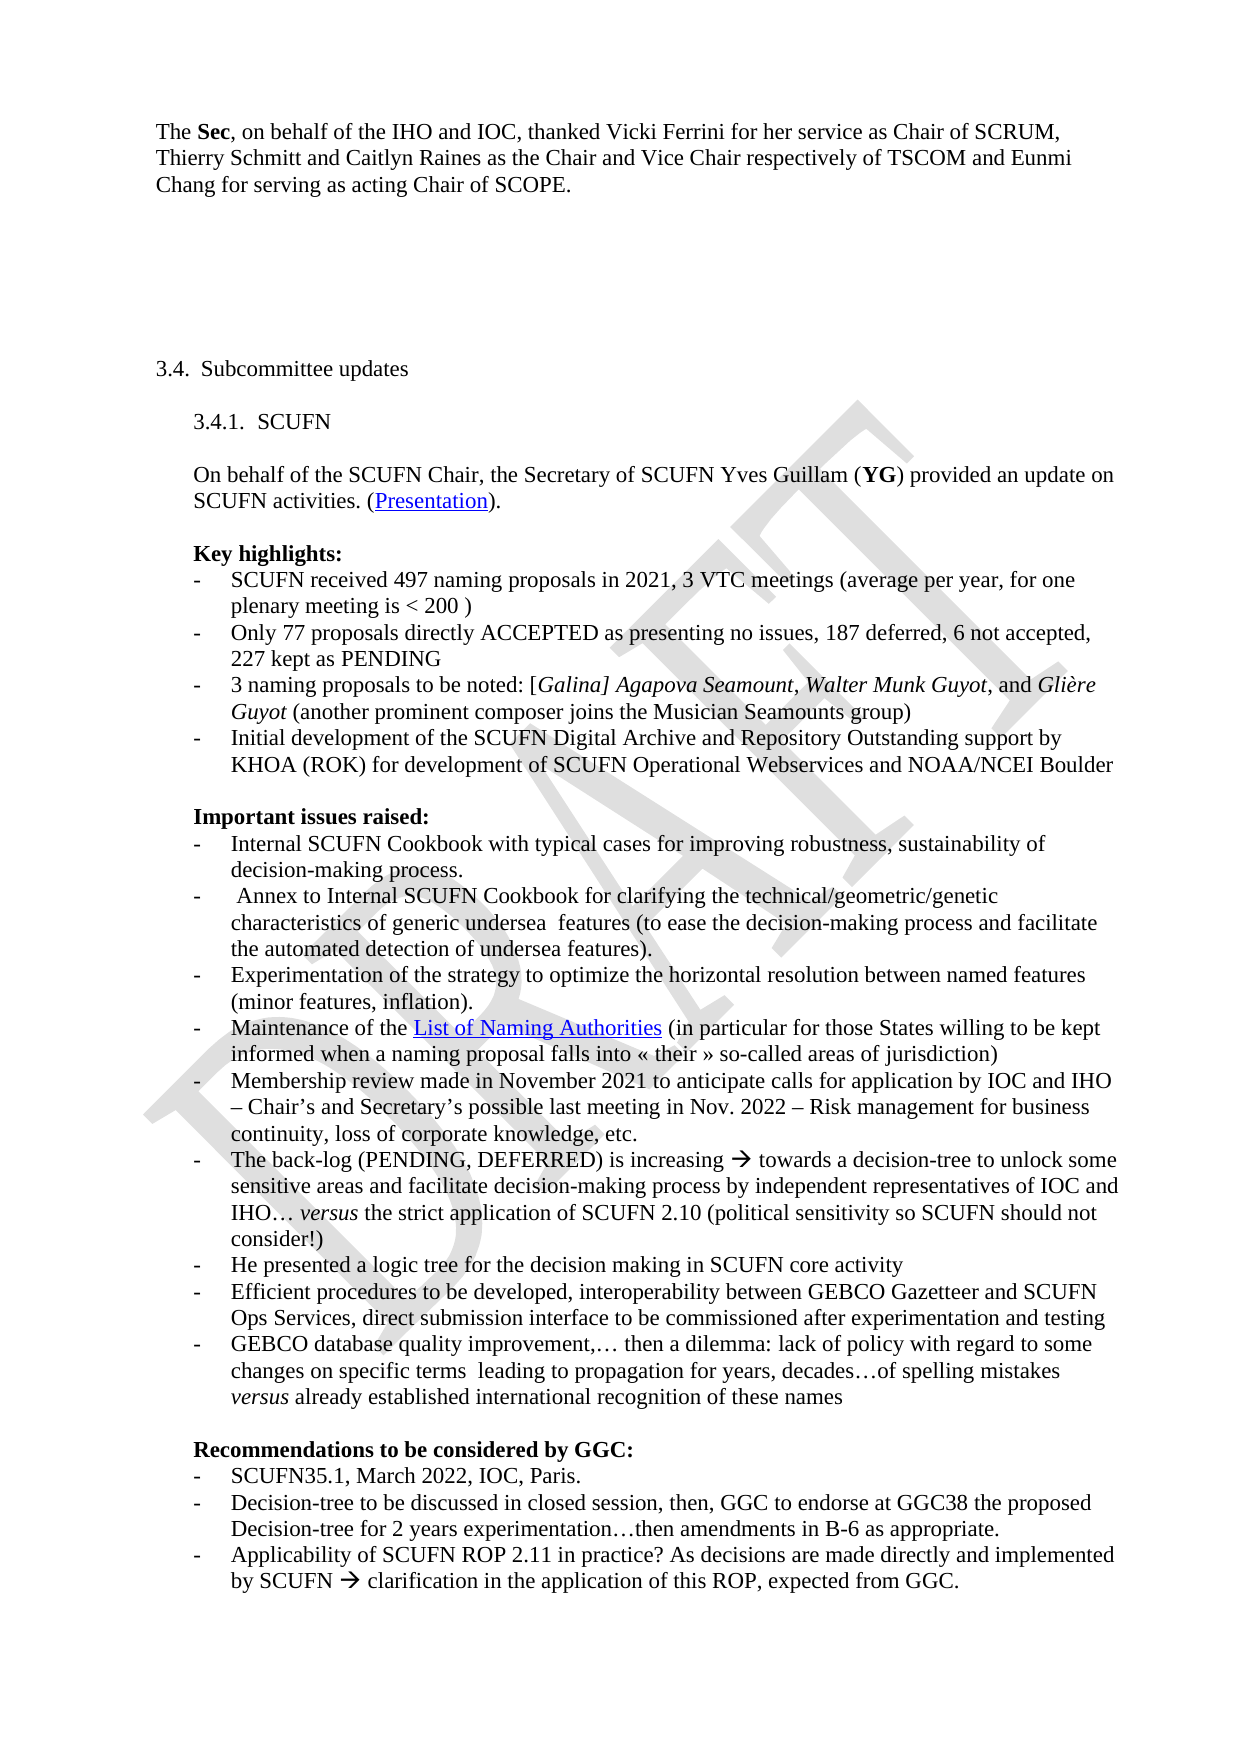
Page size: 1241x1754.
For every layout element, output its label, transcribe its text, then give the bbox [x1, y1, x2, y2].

list Subcommittee updates [156, 355, 1122, 382]
list Decision-tree to be discussed in closed session, then, GGC to endorse at GGC38 the proposed Decision-tree for 2 years experimentation…then amendments in B-6 as appropriate. [193, 1488, 1122, 1541]
text On behalf of the SCUFN Chair, the Secretary of SCUFN Yves Guillam (YG) provided an update on SCUFN activities. (Presentation). [193, 461, 1122, 513]
list The back-log (PENDING, DEFERRED) is increasing towards a decision-tree to unlock some sensitive areas and facilitate decision-making process by independent representatives of IOC and IHO… versus the strict application of SCUFN 2.10 (political sensitivity so SCUFN should not consider!) [193, 1146, 1122, 1251]
list Maintenance of the List of Naming Authorities (in particular for those States willing to be kept informed when a naming proposal falls into « their » so-called areas of jurisdiction) [193, 1014, 1122, 1067]
list Annex to Internal SCUFN Cookbook for clarifying the technical/geometric/genetic characteristics of generic undersea features (to ease the decision-making process and facilitate the automated detection of undersea features). [193, 882, 1122, 961]
list Only 77 proposals directly ACCEPTED as presenting no issues, 187 deferred, 6 not accepted, 227 kept as PENDING [193, 619, 1122, 672]
list Applicability of SCUFN ROP 2.11 in practice? As decisions are made directly and implemented by SCUFN clarification in the application of this ROP, expected from GGC. [193, 1541, 1122, 1594]
text Recommendations to be considered by GGC: [134, 1436, 1122, 1462]
list Internal SCUFN Cookbook with typical cases for improving robustness, sustainability of decision-making process. [193, 830, 1122, 882]
list Experimentation of the strategy to optimize the horizontal resolution between named features (minor features, inflation). [193, 961, 1122, 1014]
list Initial development of the SCUFN Digital Archive and Repository Outstanding support by KHOA (ROK) for development of SCUFN Operational Webservices and NOAA/NCEI Boulder [193, 724, 1122, 777]
text The Sec, on behalf of the IHO and IOC, thanked Vicki Ferrini for her service as Chair of SCRUM, Thierry Schmitt and Caitlyn Raines as the Chair and Vice Chair respectively of TSCOM and Eunmi Chang for serving as acting Chair of SCOPE. [156, 118, 1122, 197]
list SCUFN received 497 naming proposals in 2021, 3 VTC meetings (average per year, for one plenary meeting is < 200 ) [193, 566, 1122, 619]
list SCUFN35.1, March 2022, IOC, Paris. [193, 1462, 1122, 1488]
text Important issues raised: [134, 803, 1122, 830]
list GEBCO database quality improvement,… then a dilemma: lack of policy with regard to some changes on specific terms leading to propagation for years, decades…of spelling mistakes versus already established international recognition of these names [193, 1330, 1122, 1409]
list 3 naming proposals to be noted: [Galina] Agapova Seamount, Walter Munk Guyot, and Glière Guyot (another prominent composer joins the Musician Seamounts group) [193, 672, 1122, 724]
list Membership review made in November 2021 to anticipate calls for application by IOC and IHO – Chair’s and Secretary’s possible last meeting in Nov. 2022 – Risk management for business continuity, loss of corporate knowledge, etc. [193, 1067, 1122, 1146]
list Efficient procedures to be developed, interoperability between GEBCO Gazetteer and SCUFN Ops Services, direct submission interface to be commissioned after experimentation and testing [193, 1278, 1122, 1330]
list He presented a logic tree for the decision making in SCUFN core activity [193, 1251, 1122, 1278]
list SCUFN [193, 408, 1122, 434]
text Key highlights: [193, 540, 1122, 566]
